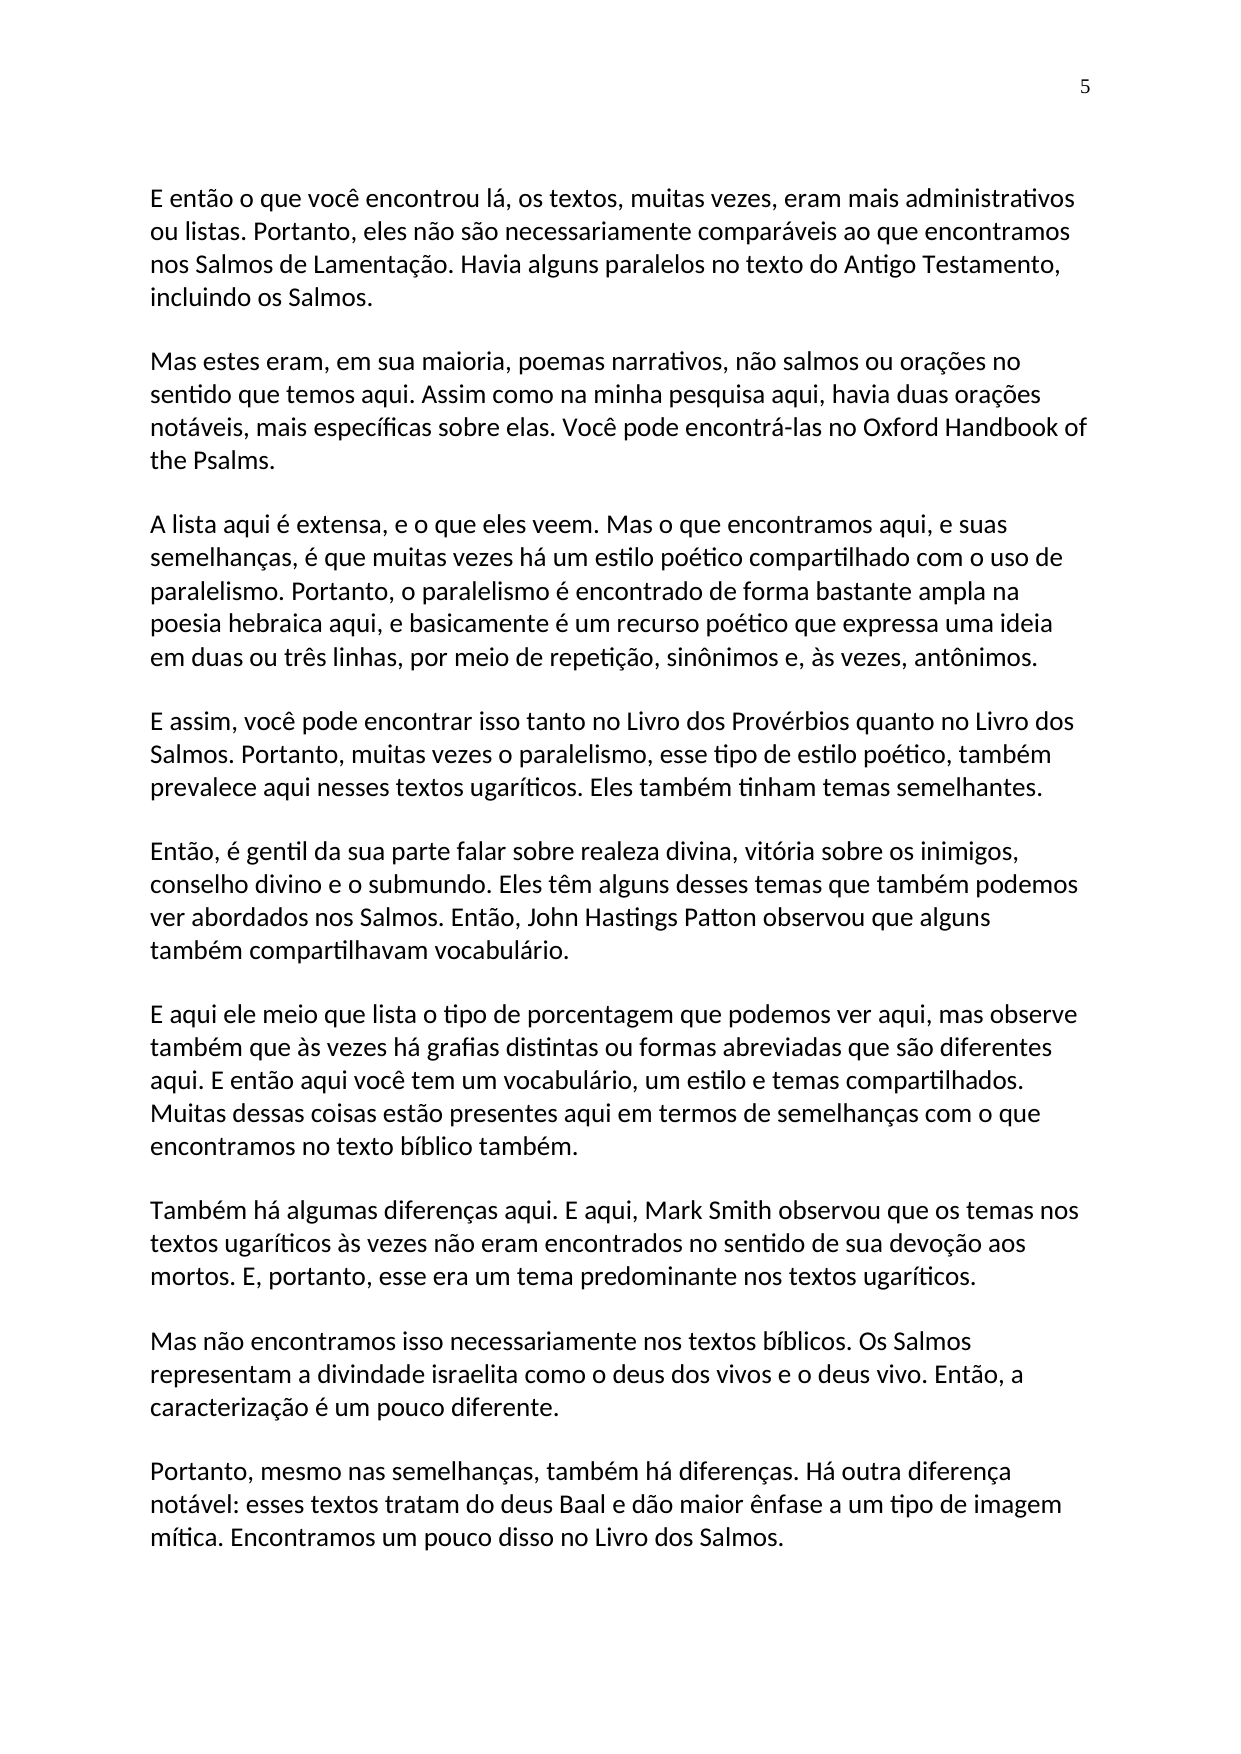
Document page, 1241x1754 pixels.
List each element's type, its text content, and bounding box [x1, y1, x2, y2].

text Mas estes eram, em sua maioria, poemas narrativos, não salmos ou orações no sentido que temos aqui. Assim como na minha pesquisa aqui, havia duas orações notáveis, mais específicas sobre elas. Você pode encontrá-las no Oxford Handbook of the Psalms. [150, 344, 1090, 476]
text Portanto, mesmo nas semelhanças, também há diferenças. Há outra diferença notável: esses textos tratam do deus Baal e dão maior ênfase a um tipo de imagem mítica. Encontramos um pouco disso no Livro dos Salmos. [150, 1454, 1090, 1553]
text Então, é gentil da sua parte falar sobre realeza divina, vitória sobre os inimigos, conselho divino e o submundo. Eles têm alguns desses temas que também podemos ver abordados nos Salmos. Então, John Hastings Patton observou que alguns também compartilhavam vocabulário. [150, 834, 1090, 966]
text E aqui ele meio que lista o tipo de porcentagem que podemos ver aqui, mas observe também que às vezes há grafias distintas ou formas abreviadas que são diferentes aqui. E então aqui você tem um vocabulário, um estilo e temas compartilhados. Muitas dessas coisas estão presentes aqui em termos de semelhanças com o que encontramos no texto bíblico também. [150, 997, 1090, 1162]
text E então o que você encontrou lá, os textos, muitas vezes, eram mais administrativos ou listas. Portanto, eles não são necessariamente comparáveis ao que encontramos nos Salmos de Lamentação. Havia alguns paralelos no texto do Antigo Testamento, incluindo os Salmos. [150, 181, 1090, 313]
text Mas não encontramos isso necessariamente nos textos bíblicos. Os Salmos representam a divindade israelita como o deus dos vivos e o deus vivo. Então, a caracterização é um pouco diferente. [150, 1324, 1090, 1423]
text E assim, você pode encontrar isso tanto no Livro dos Provérbios quanto no Livro dos Salmos. Portanto, muitas vezes o paralelismo, esse tipo de estilo poético, também prevalece aqui nesses textos ugaríticos. Eles também tinham temas semelhantes. [150, 704, 1090, 803]
text A lista aqui é extensa, e o que eles veem. Mas o que encontramos aqui, e suas semelhanças, é que muitas vezes há um estilo poético compartilhado com o uso de paralelismo. Portanto, o paralelismo é encontrado de forma bastante ampla na poesia hebraica aqui, e basicamente é um recurso poético que expressa uma ideia em duas ou três linhas, por meio de repetição, sinônimos e, às vezes, antônimos. [150, 508, 1090, 673]
text Também há algumas diferenças aqui. E aqui, Mark Smith observou que os temas nos textos ugaríticos às vezes não eram encontrados no sentido de sua devoção aos mortos. E, portanto, esse era um tema predominante nos textos ugaríticos. [150, 1193, 1090, 1293]
